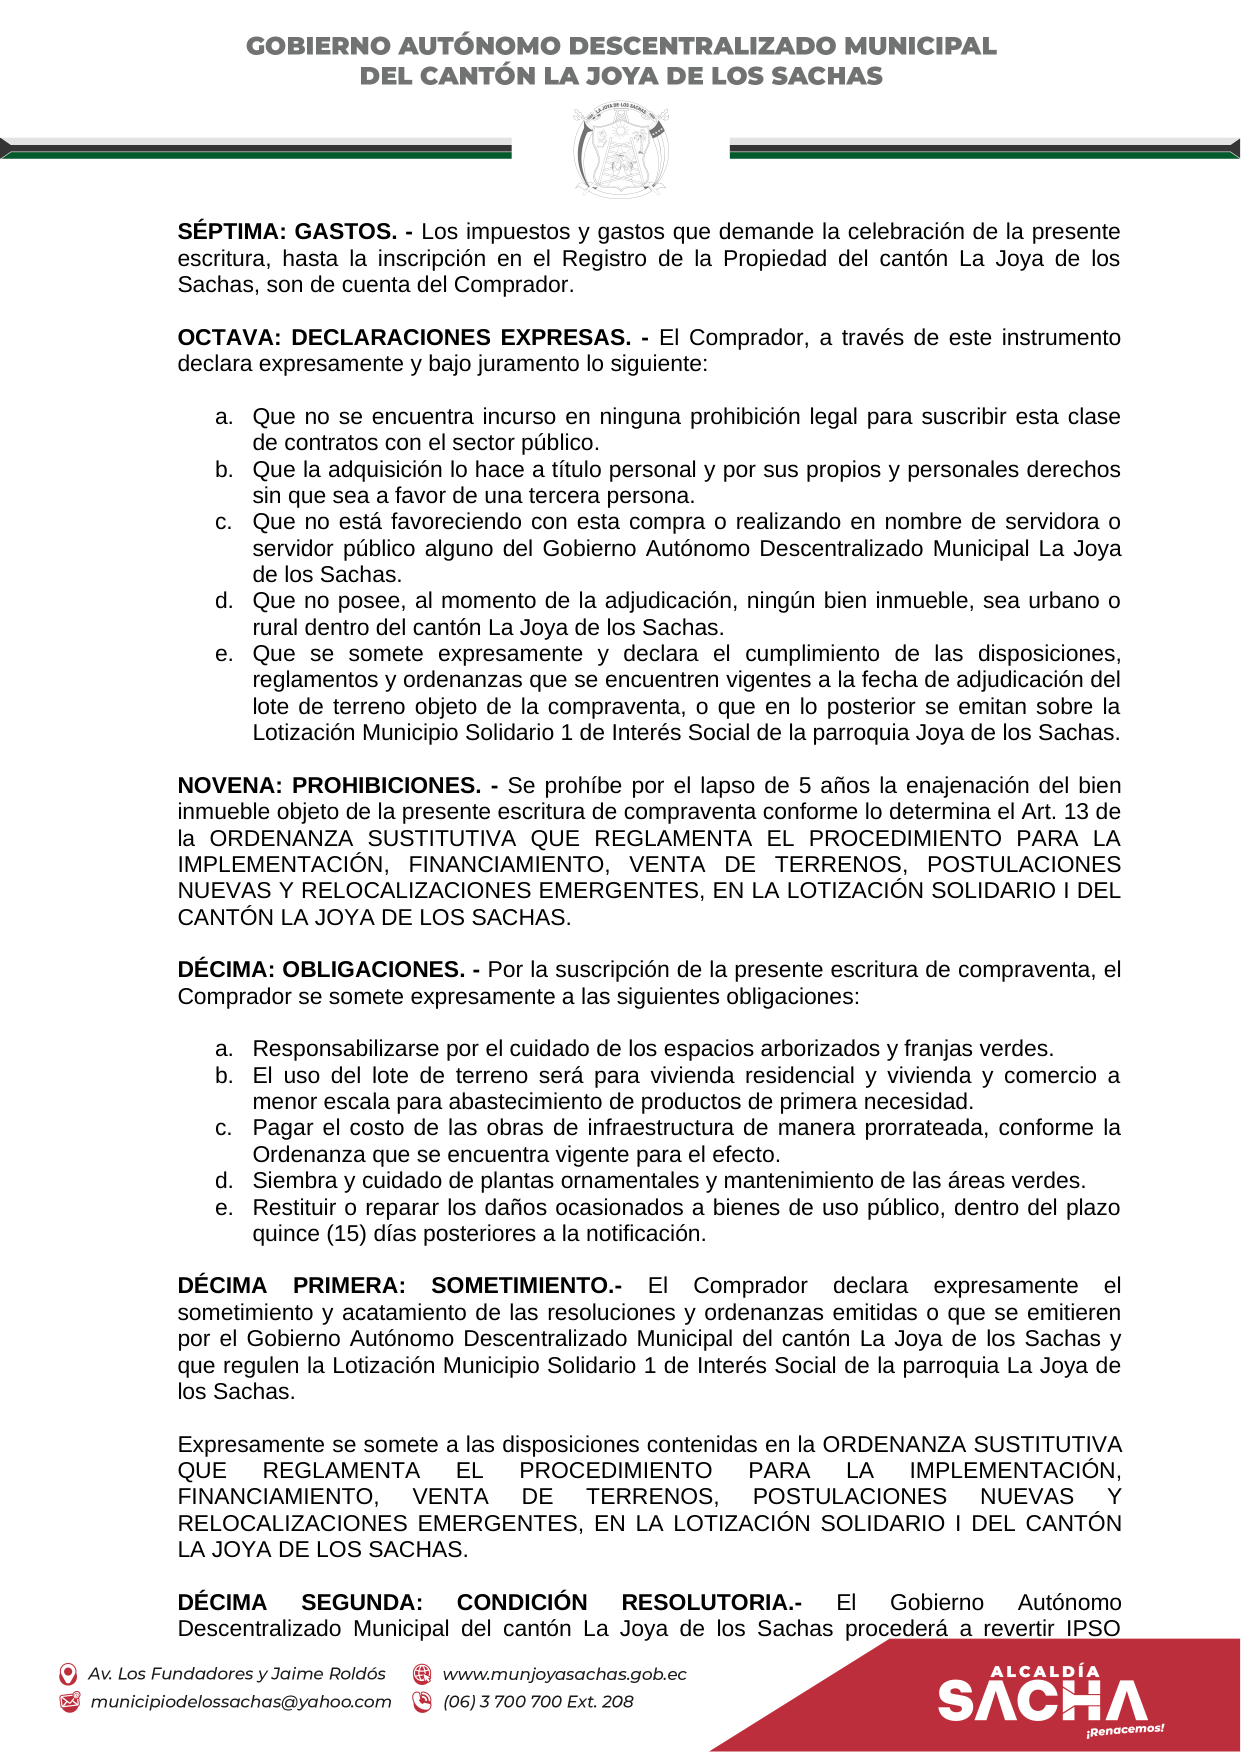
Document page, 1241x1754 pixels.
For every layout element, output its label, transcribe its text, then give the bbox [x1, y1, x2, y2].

list Siembra y cuidado de plantas ornamentales y mantenimiento de las áreas verdes. [215, 1167, 1122, 1193]
list Pagar el costo de las obras de infraestructura de manera prorrateada, conforme la Ordenanza que se encuentra vigente para el efecto. [215, 1114, 1122, 1167]
text Expresamente se somete a las disposiciones contenidas en la ORDENANZA SUSTITUTIVA QUE REGLAMENTA EL PROCEDIMIENTO PARA LA IMPLEMENTACIÓN, FINANCIAMIENTO, VENTA DE TERRENOS, POSTULACIONES NUEVAS Y RELOCALIZACIONES EMERGENTES, EN LA LOTIZACIÓN SOLIDARIO I DEL CANTÓN LA JOYA DE LOS SACHAS. [177, 1431, 1123, 1562]
list Restituir o reparar los daños ocasionados a bienes de uso público, dentro del plazo quince (15) días posteriores a la notificación. [215, 1193, 1122, 1246]
list Responsabilizarse por el cuidado de los espacios arborizados y franjas verdes. [215, 1035, 1122, 1062]
text NOVENA: PROHIBICIONES. - Se prohíbe por el lapso de 5 años la enajenación del bien inmueble objeto de la presente escritura de compraventa conforme lo determina el Art. 13 de la ORDENANZA SUSTITUTIVA QUE REGLAMENTA EL PROCEDIMIENTO PARA LA IMPLEMENTACIÓN, FINANCIAMIENTO, VENTA DE TERRENOS, POSTULACIONES NUEVAS Y RELOCALIZACIONES EMERGENTES, EN LA LOTIZACIÓN SOLIDARIO I DEL CANTÓN LA JOYA DE LOS SACHAS. [177, 772, 1122, 930]
list Que no se encuentra incurso en ninguna prohibición legal para suscribir esta clase de contratos con el sector público. [215, 403, 1122, 456]
list Que no está favoreciendo con esta compra o realizando en nombre de servidora o servidor público alguno del Gobierno Autónomo Descentralizado Municipal La Joya de los Sachas. [215, 508, 1122, 587]
list Que la adquisición lo hace a título personal y por sus propios y personales derechos sin que sea a favor de una tercera persona. [215, 456, 1122, 508]
list El uso del lote de terreno será para vivienda residencial y vivienda y comercio a menor escala para abastecimiento de productos de primera necesidad. [215, 1062, 1122, 1114]
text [177, 1589, 1122, 1641]
text OCTAVA: DECLARACIONES EXPRESAS. - El Comprador, a través de este instrumento declara expresamente y bajo juramento lo siguiente: [177, 324, 1122, 376]
list Que no posee, al momento de la adjudicación, ningún bien inmueble, sea urbano o rural dentro del cantón La Joya de los Sachas. [215, 587, 1122, 640]
list Que se somete expresamente y declara el cumplimiento de las disposiciones, reglamentos y ordenanzas que se encuentren vigentes a la fecha de adjudicación del lote de terreno objeto de la compraventa, o que en lo posterior se emitan sobre la Lotización Municipio Solidario 1 de Interés Social de la parroquia Joya de los Sachas. [215, 640, 1122, 745]
text SÉPTIMA: GASTOS. - Los impuestos y gastos que demande la celebración de la presente escritura, hasta la inscripción en el Registro de la Propiedad del cantón La Joya de los Sachas, son de cuenta del Comprador. [177, 218, 1122, 297]
picture [0, 0, 1241, 1753]
text DÉCIMA PRIMERA: SOMETIMIENTO.- El Comprador declara expresamente el sometimiento y acatamiento de las resoluciones y ordenanzas emitidas o que se emitieren por el Gobierno Autónomo Descentralizado Municipal del cantón La Joya de los Sachas y que regulen la Lotización Municipio Solidario 1 de Interés Social de la parroquia La Joya de los Sachas. [177, 1272, 1122, 1404]
text DÉCIMA: OBLIGACIONES. - Por la suscripción de la presente escritura de compraventa, el Comprador se somete expresamente a las siguientes obligaciones: [177, 956, 1122, 1009]
